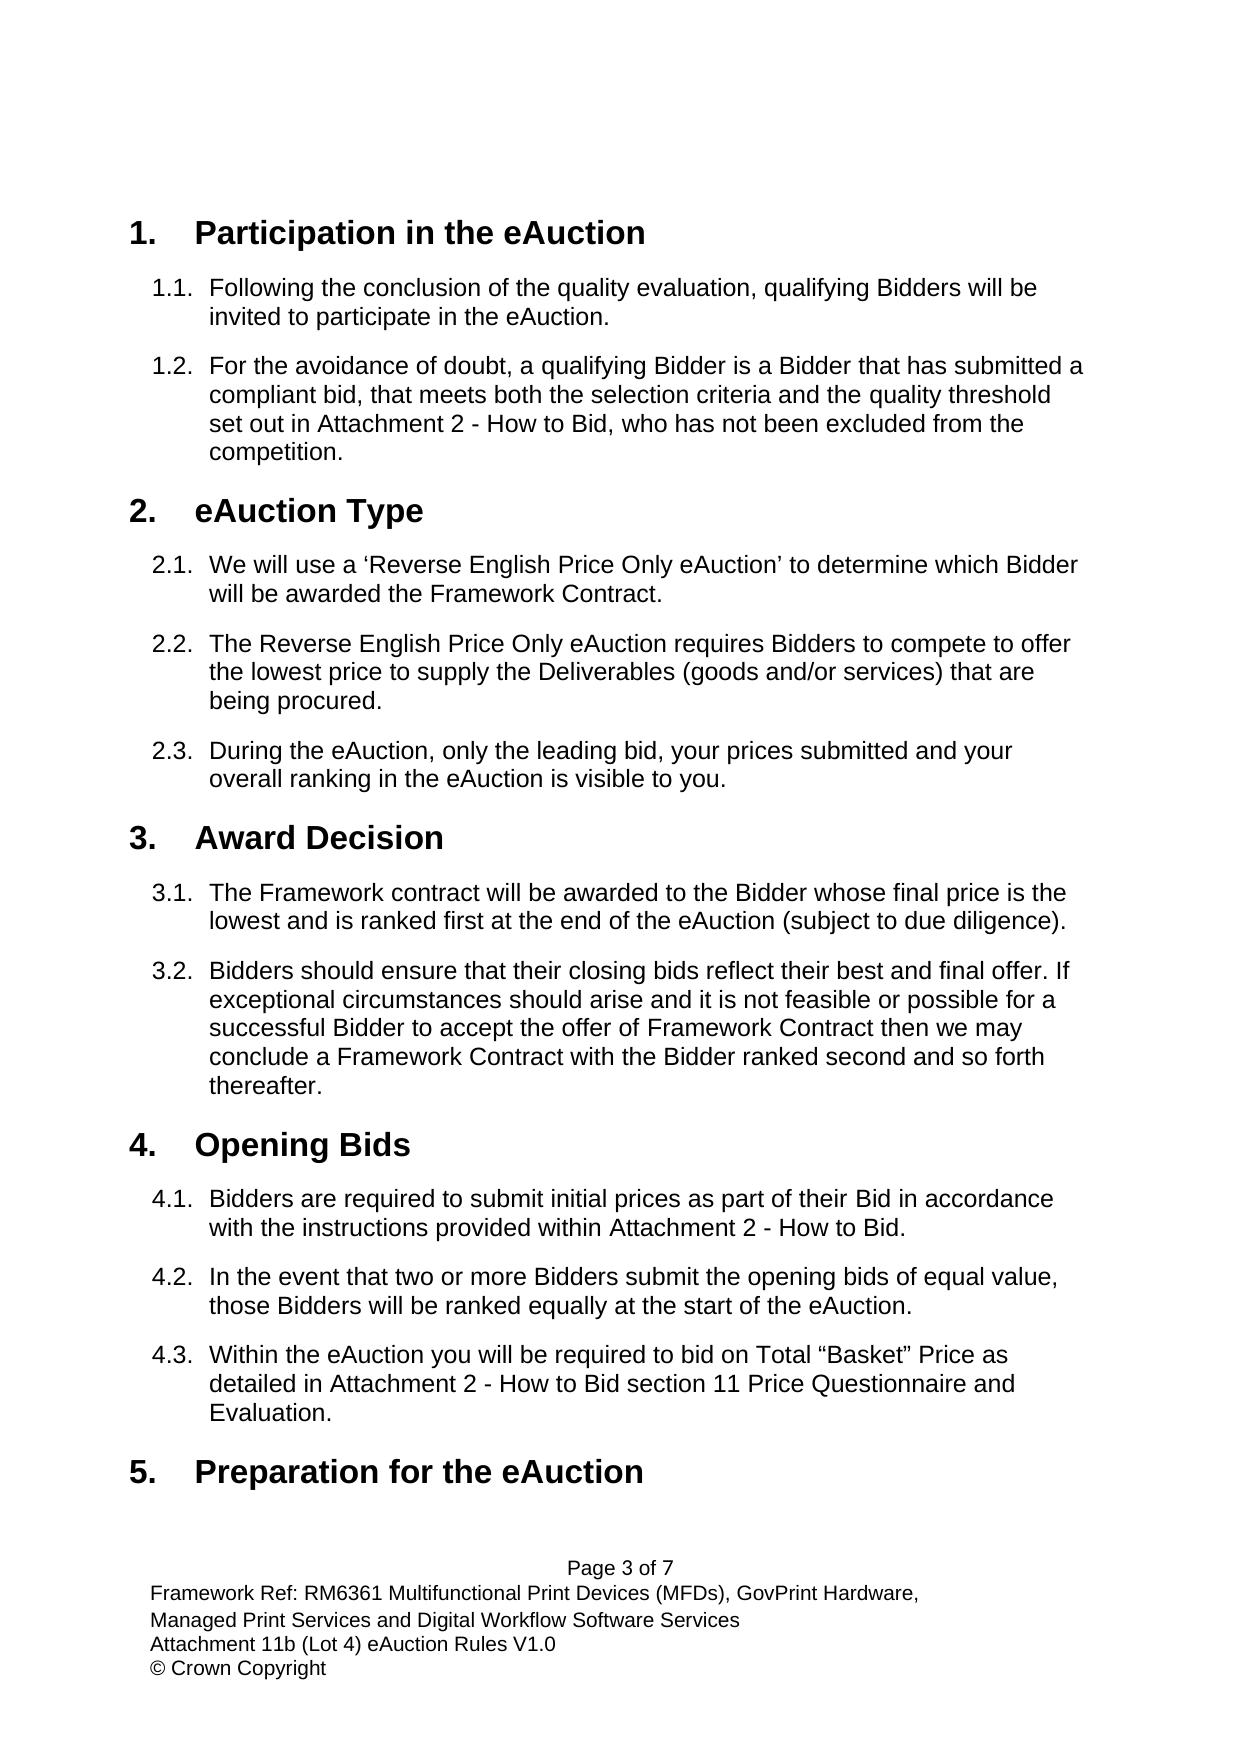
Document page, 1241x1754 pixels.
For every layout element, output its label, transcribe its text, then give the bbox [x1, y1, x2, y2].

list We will use a ‘Reverse English Price Only eAuction’ to determine which Bidder will be awarded the Framework Contract. [193, 550, 1090, 608]
list Award Decision [157, 818, 1090, 857]
list Preparation for the eAuction [157, 1452, 1090, 1490]
list The Framework contract will be awarded to the Bidder whose final price is the lowest and is ranked first at the end of the eAuction (subject to due diligence). [193, 877, 1090, 935]
list Bidders should ensure that their closing bids reflect their best and final offer. If exceptional circumstances should arise and it is not feasible or possible for a successful Bidder to accept the offer of Framework Contract then we may conclude a Framework Contract with the Bidder ranked second and so forth thereafter. [193, 956, 1090, 1099]
list Opening Bids [157, 1124, 1090, 1163]
list In the event that two or more Bidders submit the opening bids of equal value, those Bidders will be ranked equally at the start of the eAuction. [193, 1262, 1090, 1320]
list Within the eAuction you will be required to bid on Total “Basket” Price as detailed in Attachment 2 - How to Bid section 11 Price Questionnaire and Evaluation. [193, 1341, 1090, 1427]
list eAuction Type [157, 491, 1090, 529]
list Participation in the eAuction [157, 213, 1090, 252]
list For the avoidance of doubt, a qualifying Bidder is a Bidder that has submitted a compliant bid, that meets both the selection criteria and the quality threshold set out in Attachment 2 - How to Bid, who has not been excluded from the competition. [193, 351, 1090, 466]
list During the eAuction, only the leading bid, your prices submitted and your overall ranking in the eAuction is visible to you. [193, 736, 1090, 793]
list Following the conclusion of the quality evaluation, qualifying Bidders will be invited to participate in the eAuction. [193, 273, 1090, 330]
list Bidders are required to submit initial prices as part of their Bid in accordance with the instructions provided within Attachment 2 - How to Bid. [193, 1184, 1090, 1241]
list The Reverse English Price Only eAuction requires Bidders to compete to offer the lowest price to supply the Deliverables (goods and/or services) that are being procured. [193, 629, 1090, 715]
